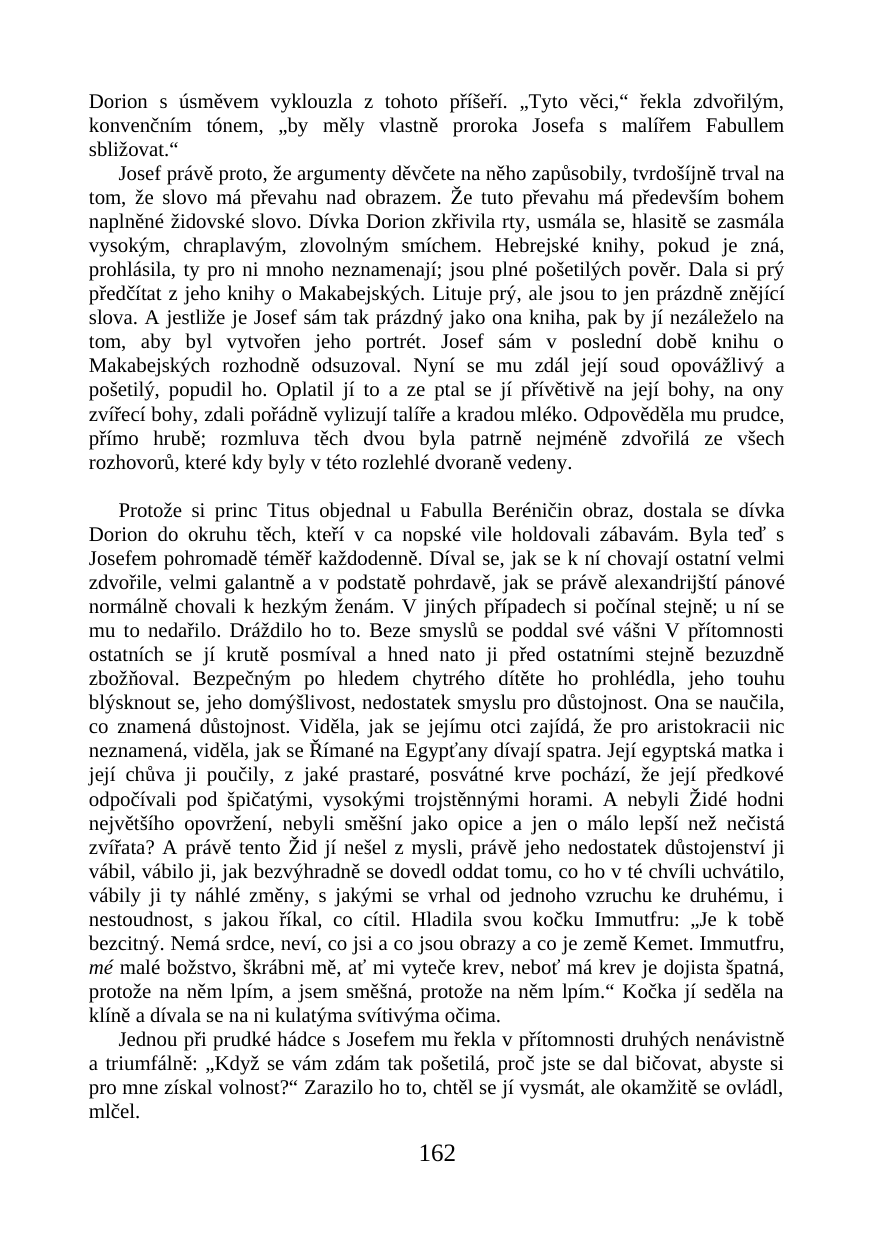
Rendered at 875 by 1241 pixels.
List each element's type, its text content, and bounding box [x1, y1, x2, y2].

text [89, 89, 785, 161]
text Josef právě proto, že argumenty děvčete na něho zapůsobily, tvrdošíjně trval na tom, že slovo má převahu nad obrazem. Že tuto převahu má především bohem naplněné židovské slovo. Dívka Dorion zkřivila rty, usmála se, hlasitě se zasmála vysokým, chraplavým, zlovolným smíchem. Hebrejské knihy, pokud je zná, prohlásila, ty pro ni mnoho neznamenají; jsou plné pošetilých pověr. Dala si prý předčítat z jeho knihy o Makabejských. Lituje prý, ale jsou to jen prázdně znějící slova. A jestliže je Josef sám tak prázdný jako ona kniha, pak by jí nezáleželo na tom, aby byl vytvořen jeho portrét. Josef sám v poslední době knihu o Makabejských rozhodně odsuzoval. Nyní se mu zdál její soud opovážlivý a pošetilý, popudil ho. Oplatil jí to a ze ptal se jí přívětivě na její bohy, na ony zvířecí bohy, zdali pořádně vylizují talíře a kradou mléko. Odpověděla mu prudce, přímo hrubě; rozmluva těch dvou byla patrně nejméně zdvořilá ze všech rozhovorů, které kdy byly v této rozlehlé dvoraně vedeny. [89, 161, 785, 474]
text Protože si princ Titus objednal u Fabulla Beréničin obraz, dostala se dívka Dorion do okruhu těch, kteří v ca nopské vile holdovali zábavám. Byla teď s Josefem pohromadě téměř každodenně. Díval se, jak se k ní chovají ostatní velmi zdvořile, velmi galantně a v podstatě pohrdavě, jak se právě alexandrijští pánové normálně chovali k hezkým ženám. V jiných případech si počínal stejně; u ní se mu to nedařilo. Dráždilo ho to. Beze smyslů se poddal své vášni V přítomnosti ostatních se jí krutě posmíval a hned nato ji před ostatními stejně bezuzdně zbožňoval. Bezpečným po hledem chytrého dítěte ho prohlédla, jeho touhu blýsknout se, jeho domýšlivost, nedostatek smyslu pro důstojnost. Ona se naučila, co znamená důstojnost. Viděla, jak se jejímu otci zajídá, že pro aristokracii nic neznamená, viděla, jak se Římané na Egypťany dívají spatra. Její egyptská matka i její chůva ji poučily, z jaké prastaré, posvátné krve pochází, že její předkové odpočívali pod špičatými, vysokými trojstěnnými horami. A nebyli Židé hodni největšího opovržení, nebyli směšní jako opice a jen o málo lepší než nečistá zvířata? A právě tento Žid jí nešel z mysli, právě jeho nedostatek důstojenství ji vábil, vábilo ji, jak bezvýhradně se dovedl oddat tomu, co ho v té chvíli uchvátilo, vábily ji ty náhlé změny, s jakými se vrhal od jednoho vzruchu ke druhému, i nestoudnost, s jakou říkal, co cítil. Hladila svou kočku Immutfru: „Je k tobě bezcitný. Nemá srdce, neví, co jsi a co jsou obrazy a co je země Kemet. Immutfru, mé malé božstvo, škrábni mě, ať mi vyteče krev, neboť má krev je dojista špatná, protože na něm lpím, a jsem směšná, protože na něm lpím.“ Kočka jí seděla na klíně a dívala se na ni kulatýma svítivýma očima. [89, 498, 785, 1027]
text Jednou při prudké hádce s Josefem mu řekla v přítomnosti druhých nenávistně a triumfálně: „Když se vám zdám tak pošetilá, proč jste se dal bičovat, abyste si pro mne získal volnost?“ Zarazilo ho to, chtěl se jí vysmát, ale okamžitě se ovládl, mlčel. [89, 1027, 785, 1123]
